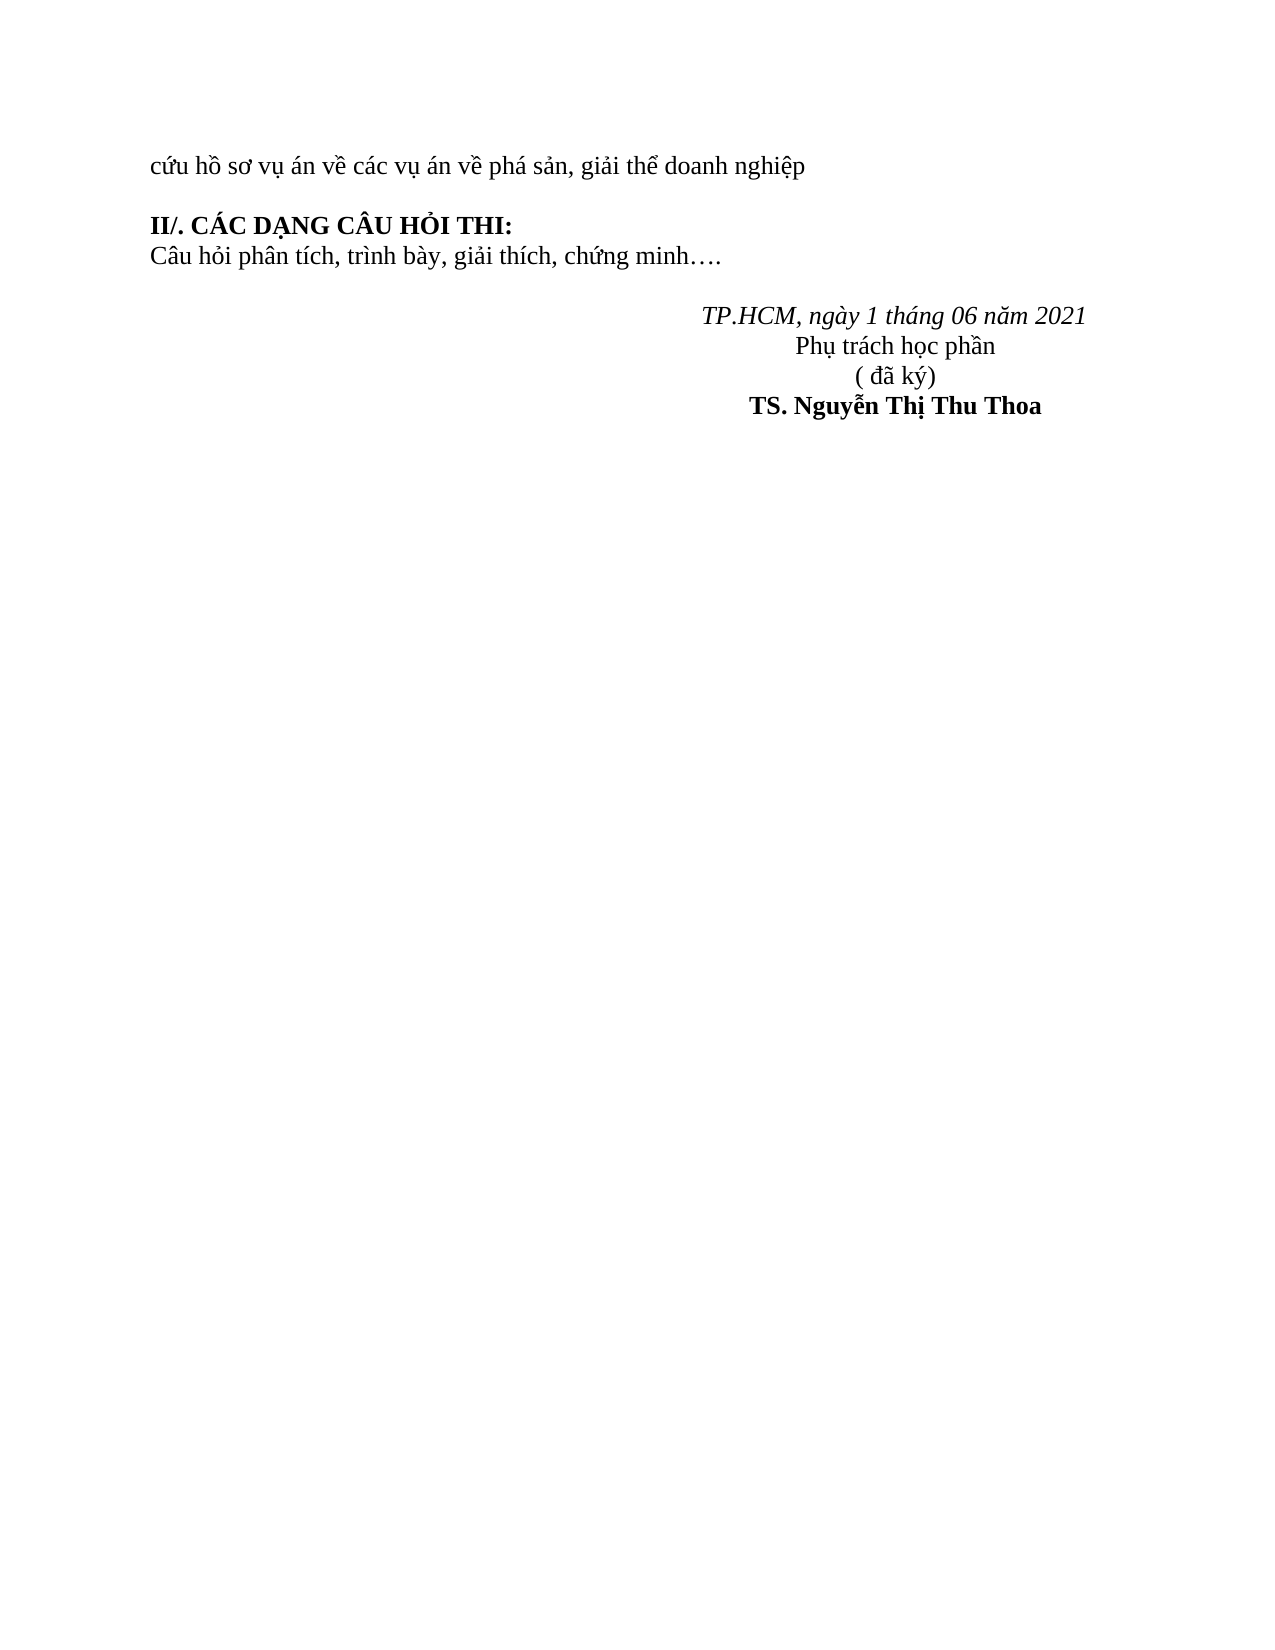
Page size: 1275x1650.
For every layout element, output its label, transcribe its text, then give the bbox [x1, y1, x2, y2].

text Phụ trách học phần [666, 330, 1125, 360]
text TS. Nguyễn Thị Thu Thoa [666, 390, 1125, 420]
text II/. CÁC DẠNG CÂU HỎI THI: [150, 210, 1125, 240]
text TP.HCM, ngày 1 tháng 06 năm 2021 [666, 300, 1125, 330]
text Câu hỏi phân tích, trình bày, giải thích, chứng minh…. [150, 240, 1125, 270]
text ( đã ký) [666, 360, 1125, 390]
text cứu hồ sơ vụ án về các vụ án về phá sản, giải thể doanh nghiệp [150, 150, 1125, 180]
